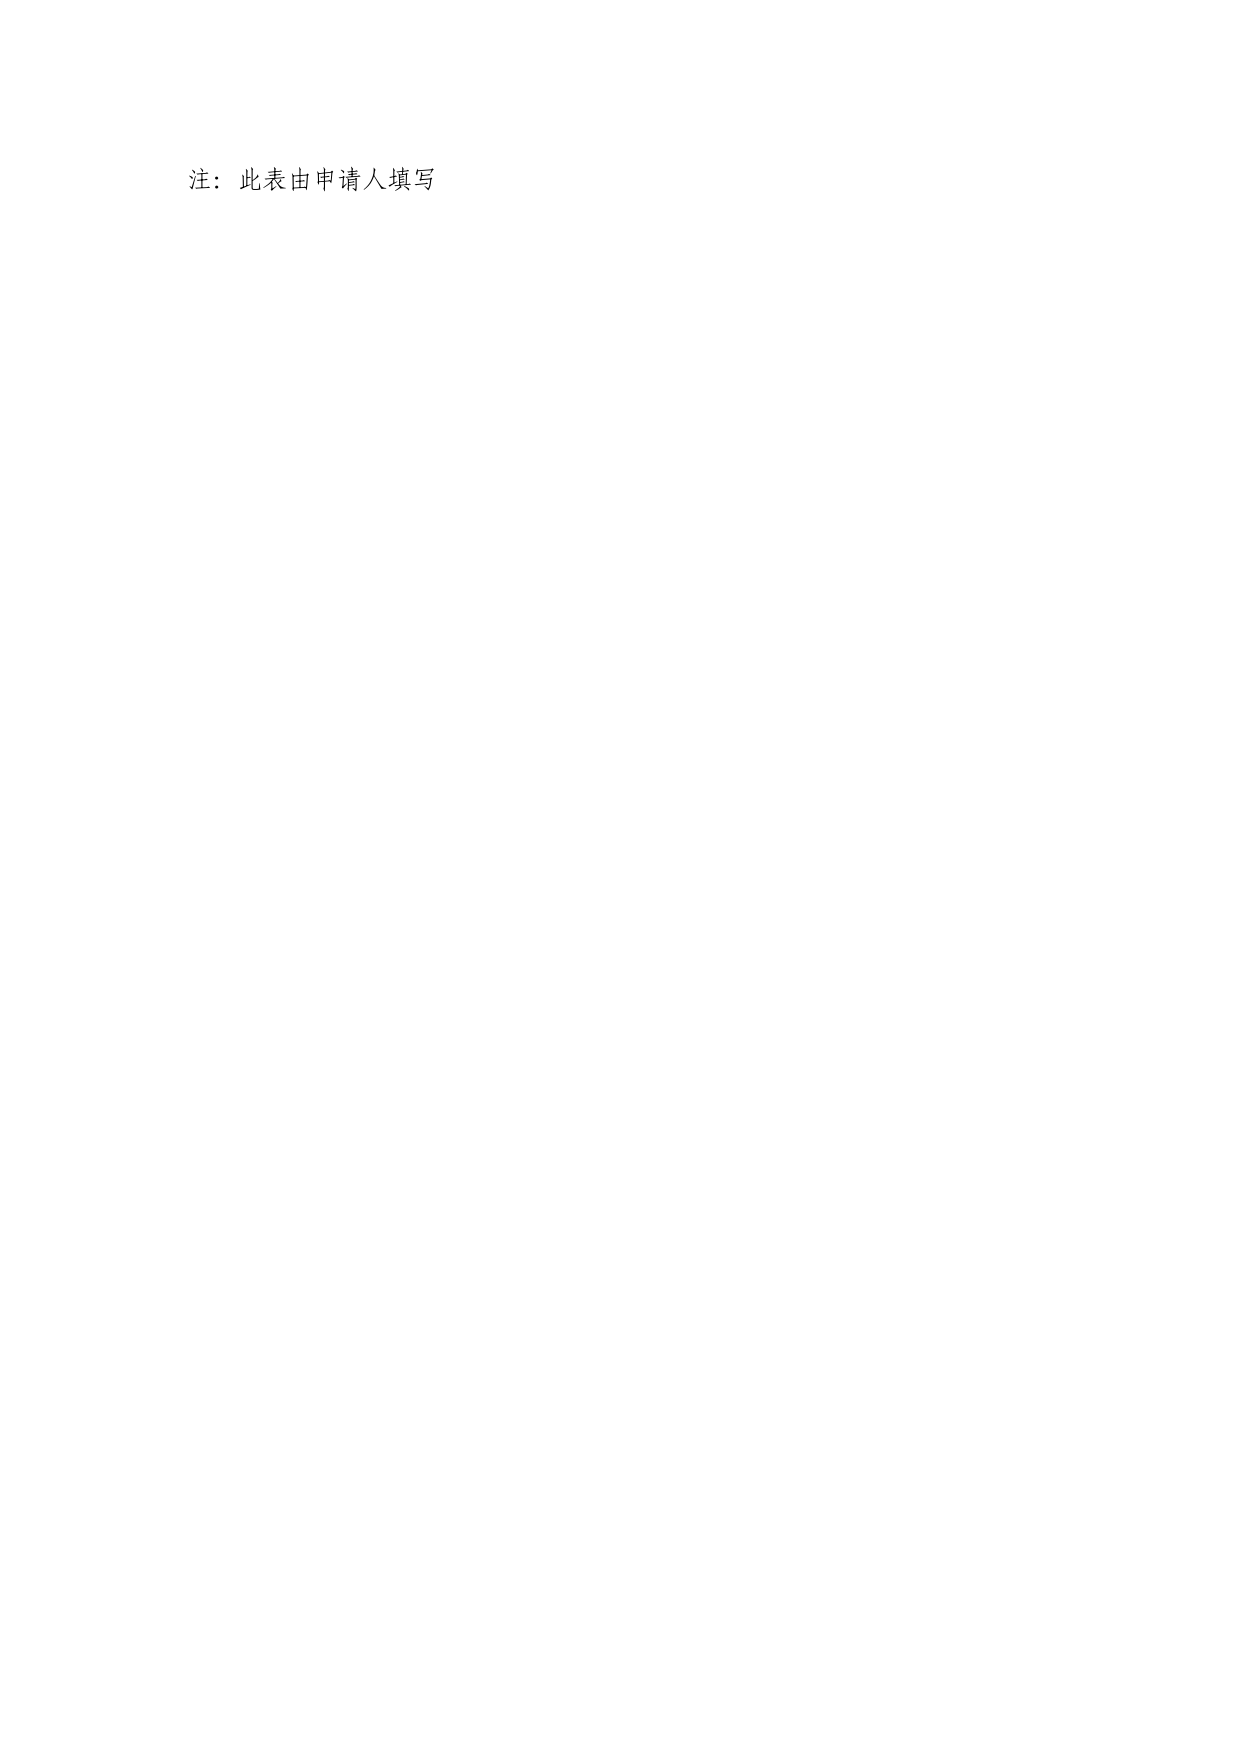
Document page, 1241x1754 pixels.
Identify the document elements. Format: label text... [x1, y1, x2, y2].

text 注：此表由申请人填写 [187, 162, 1053, 194]
